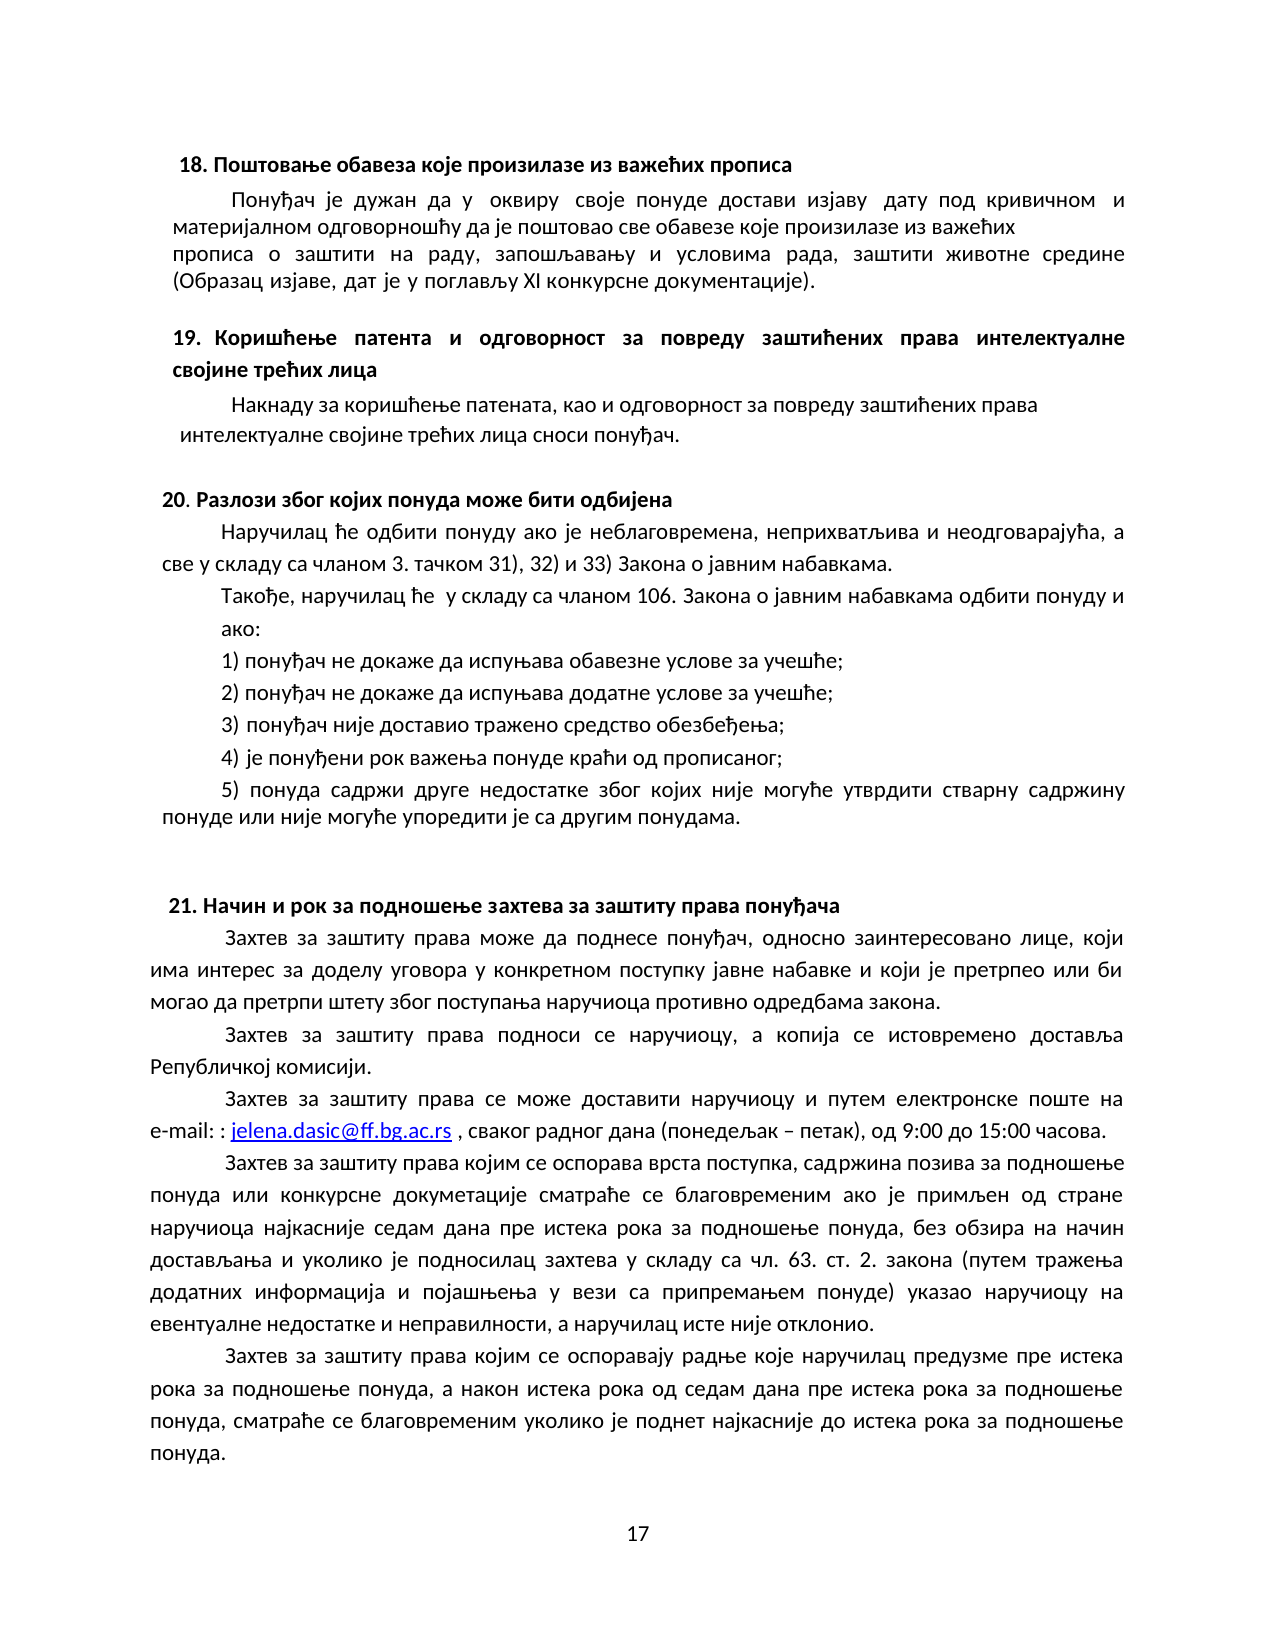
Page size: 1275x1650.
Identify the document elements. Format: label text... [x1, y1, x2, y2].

text 21. Начин и рок за подношење захтева за заштиту права понуђача [168, 891, 1125, 919]
text 2) понуђач не докаже да испуњава додатне услове за учешће; [221, 678, 1125, 706]
text 3) понуђач није доставио тражено средство обезбеђења; [221, 710, 1125, 738]
text Захтев за заштиту права којим се оспорава врста поступка, садржина позива за подношење понуда или конкурсне докуметације сматраће се благовременим ако је примљен од стране наручиоца најкасније седам дана пре истека рока за подношење понуда, без обзира на начин достављања и уколико је подносилац захтева у складу са чл. 63. ст. 2. закона (путем тражења додатних информација и појашњења у вези са припремањем понуде) указао наручиоцу на евентуалне недостатке и неправилности, а наручилац исте није отклонио. [150, 1148, 1125, 1337]
text Захтев за заштиту права подноси се наручиоцу, а копија се истовремено доставља Републичкој комисији. [150, 1020, 1125, 1080]
text Захтев за заштиту права може да поднесе понуђач, односно заинтересовано лице, који има интерес за доделу уговора у конкретном поступку јавне набавке и који је претрпео или би могао да претрпи штету због поступања наручиоца противно одредбама закона. [150, 923, 1125, 1016]
text Захтев за заштиту права се може доставити наручиоцу и путем електронске поште на e-mail: : jelena.dasic@ff.bg.ac.rs , сваког радног дана (понедељак – петак), од 9:00 до 15:00 часова. [150, 1084, 1125, 1144]
text Такође, наручилац ће у складу са чланом 106. Закона о јавним набавкама одбити понуду и ако: [221, 582, 1125, 642]
text интелектуалне својине трећих лица сноси понуђач. [172, 421, 1125, 448]
text 19. Коришћење патента и одговорност за повреду заштићених права интелектуалне својине трећих лица [172, 323, 1125, 383]
text Наручилац ће одбити понуду ако је неблаговремена, неприхватљива и неодговарајућа, а све у складу са чланом 3. тачком 31), 32) и 33) Закона о јавним набавкама. [162, 517, 1125, 577]
text 1) понуђач не докаже да испуњава обавезне услове за учешће; [221, 646, 1125, 674]
text Понуђач је дужан да у оквиру своје понуде достави изјаву дату под кривичном и материјалном одговорношћу да је поштовао све обавезе које произилазе из важећих [172, 185, 1125, 239]
text 18. Поштовање обавеза које произилазе из важећих прописа [179, 150, 1125, 178]
text Захтев за заштиту права којим се оспоравају радње које наручилац предузме пре истека рока за подношење понуда, а након истека рока од седам дана пре истека рока за подношење понуда, сматраће се благовременим уколико је поднет најкасније до истека рока за подношење понуда. [150, 1342, 1125, 1466]
text прописа о заштити на раду, запошљавању и условима рада, заштити животне средине (Образац изјаве, дат је у поглављу XI конкурсне документације). [172, 239, 1125, 294]
text 20. Разлози због којих понуда може бити одбијена [162, 485, 1125, 513]
text 4) је понуђени рок важења понуде краћи од прописаног; [221, 743, 1125, 771]
text Накнаду за коришћење патената, као и одговорност за повреду заштићених права [172, 391, 1125, 418]
text 5) понуда садржи друге недостатке због којих није могуће утврдити стварну садржину понуде или није могуће упоредити је са другим понудама. [162, 775, 1125, 829]
